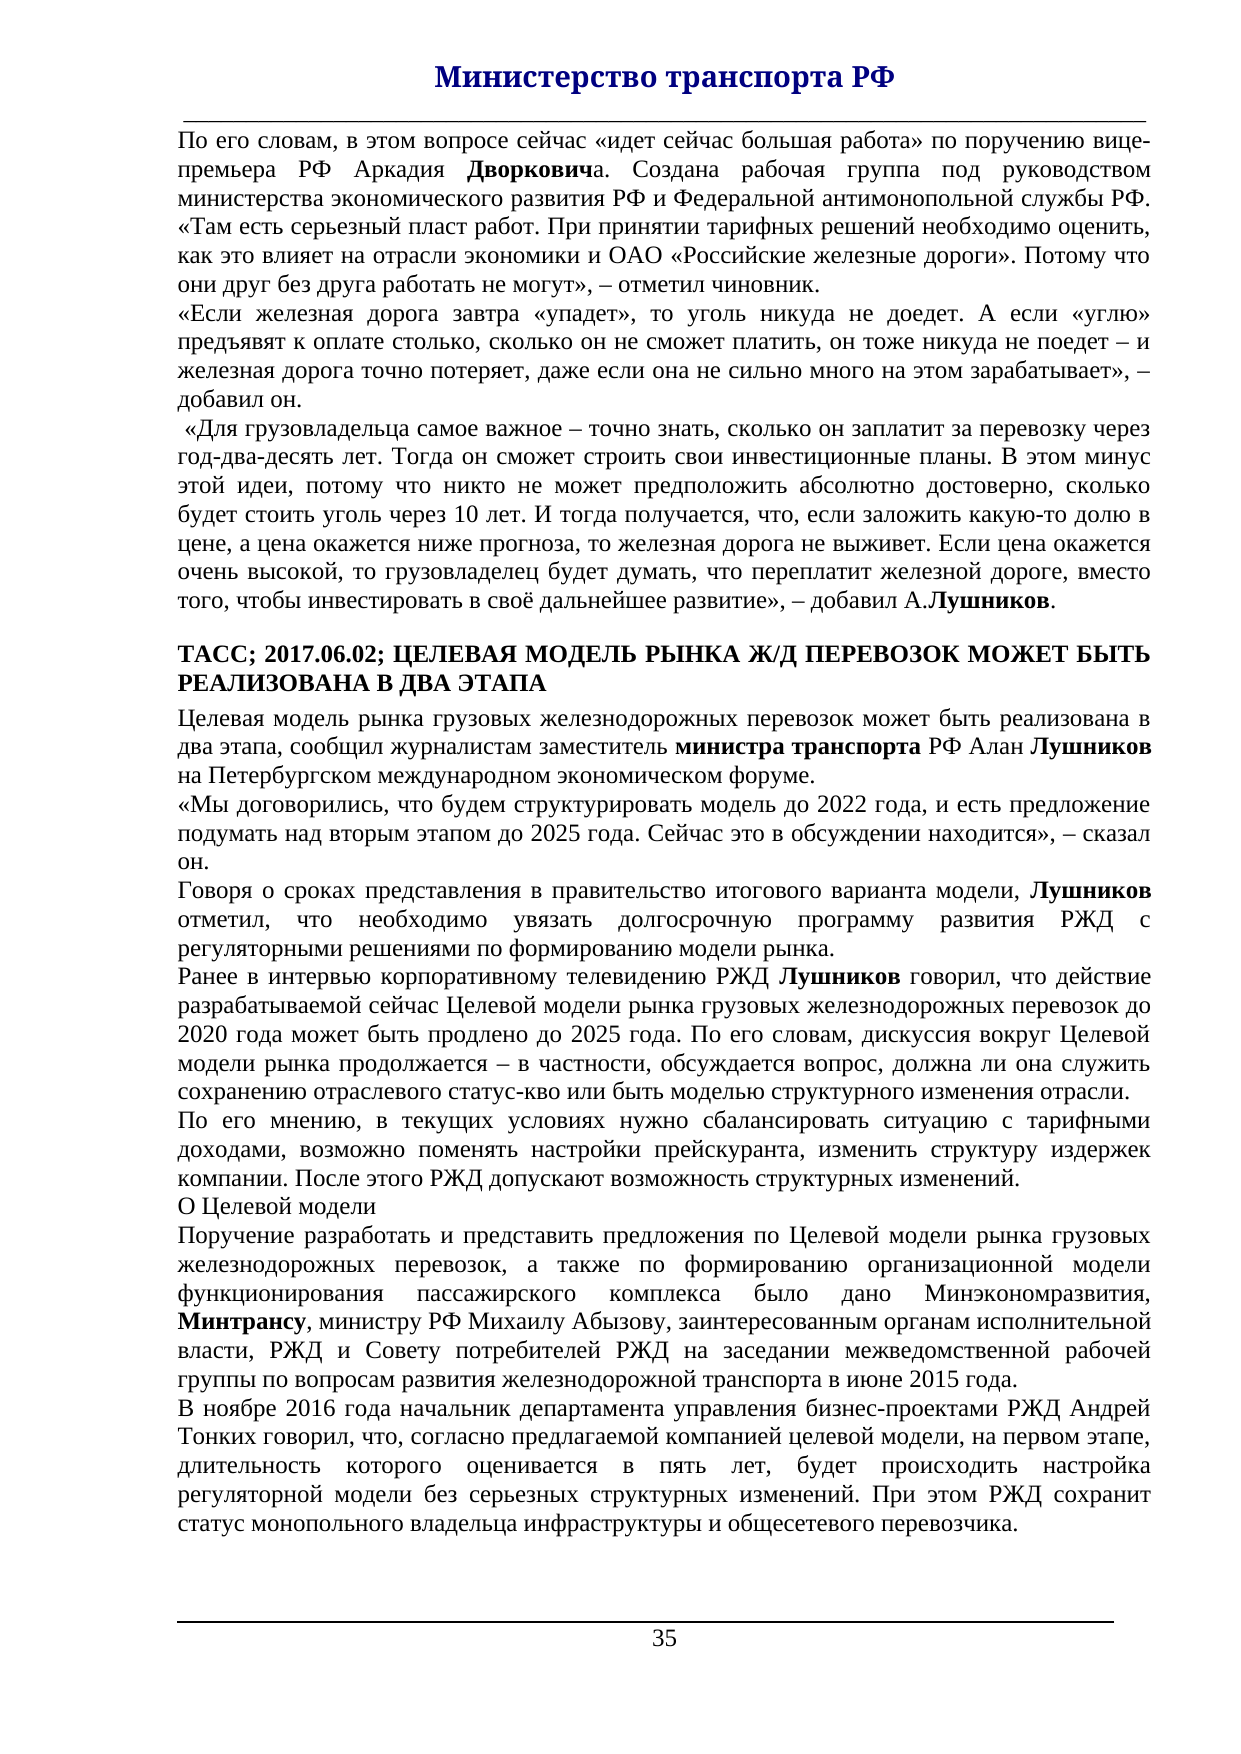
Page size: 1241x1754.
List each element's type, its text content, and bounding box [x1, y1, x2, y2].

text Целевая модель рынка грузовых железнодорожных перевозок может быть реализована в два этапа, сообщил журналистам заместитель министра транспорта РФ Алан Лушников на Петербургском международном экономическом форуме. [177, 703, 1152, 789]
text В ноябре 2016 года начальник департамента управления бизнес-проектами РЖД Андрей Тонких говорил, что, согласно предлагаемой компанией целевой модели, на первом этапе, длительность которого оценивается в пять лет, будет происходить настройка регуляторной модели без серьезных структурных изменений. При этом РЖД сохранит статус монопольного владельца инфраструктуры и общесетевого перевозчика. [177, 1393, 1152, 1536]
text По его мнению, в текущих условиях нужно сбалансировать ситуацию с тарифными доходами, возможно поменять настройки прейскуранта, изменить структуру издержек компании. После этого РЖД допускают возможность структурных изменений. [177, 1105, 1152, 1191]
text Поручение разработать и представить предложения по Целевой модели рынка грузовых железнодорожных перевозок, а также по формированию организационной модели функционирования пассажирского комплекса было дано Минэкономразвития, Минтрансу, министру РФ Михаилу Абызову, заинтересованным органам исполнительной власти, РЖД и Совету потребителей РЖД на заседании межведомственной рабочей группы по вопросам развития железнодорожной транспорта в июне 2015 года. [177, 1220, 1152, 1393]
text «Если железная дорога завтра «упадет», то уголь никуда не доедет. А если «углю» предъявят к оплате столько, сколько он не сможет платить, он тоже никуда не поедет – и железная дорога точно потеряет, даже если она не сильно много на этом зарабатывает», – добавил он. [177, 298, 1152, 413]
text Ранее в интервью корпоративному телевидению РЖД Лушников говорил, что действие разрабатываемой сейчас Целевой модели рынка грузовых железнодорожных перевозок до 2020 года может быть продлено до 2025 года. По его словам, дискуссия вокруг Целевой модели рынка продолжается – в частности, обсуждается вопрос, должна ли она служить сохранению отраслевого статус-кво или быть моделью структурного изменения отрасли. [177, 961, 1152, 1105]
text «Мы договорились, что будем структурировать модель до 2022 года, и есть предложение подумать над вторым этапом до 2025 года. Сейчас это в обсуждении находится», – сказал он. [177, 789, 1152, 875]
text О Целевой модели [177, 1191, 1152, 1220]
text «Для грузовладельца самое важное – точно знать, сколько он заплатит за перевозку через год-два-десять лет. Тогда он сможет строить свои инвестиционные планы. В этом минус этой идеи, потому что никто не может предположить абсолютно достоверно, сколько будет стоить уголь через 10 лет. И тогда получается, что, если заложить какую-то долю в цене, а цена окажется ниже прогноза, то железная дорога не выживет. Если цена окажется очень высокой, то грузовладелец будет думать, что переплатит железной дороге, вместо того, чтобы инвестировать в своё дальнейшее развитие», – добавил А.Лушников. [177, 413, 1152, 614]
subtitle ТАСС; 2017.06.02; ЦЕЛЕВАЯ МОДЕЛЬ РЫНКА Ж/Д ПЕРЕВОЗОК МОЖЕТ БЫТЬ РЕАЛИЗОВАНА В ДВА ЭТАПА [177, 639, 1152, 696]
text По его словам, в этом вопросе сейчас «идет сейчас большая работа» по поручению вице-премьера РФ Аркадия Дворковича. Создана рабочая группа под руководством министерства экономического развития РФ и Федеральной антимонопольной службы РФ. «Там есть серьезный пласт работ. При принятии тарифных решений необходимо оценить, как это влияет на отрасли экономики и ОАО «Российские железные дороги». Потому что они друг без друга работать не могут», – отметил чиновник. [177, 125, 1152, 298]
text Говоря о сроках представления в правительство итогового варианта модели, Лушников отметил, что необходимо увязать долгосрочную программу развития РЖД с регуляторными решениями по формированию модели рынка. [177, 875, 1152, 961]
